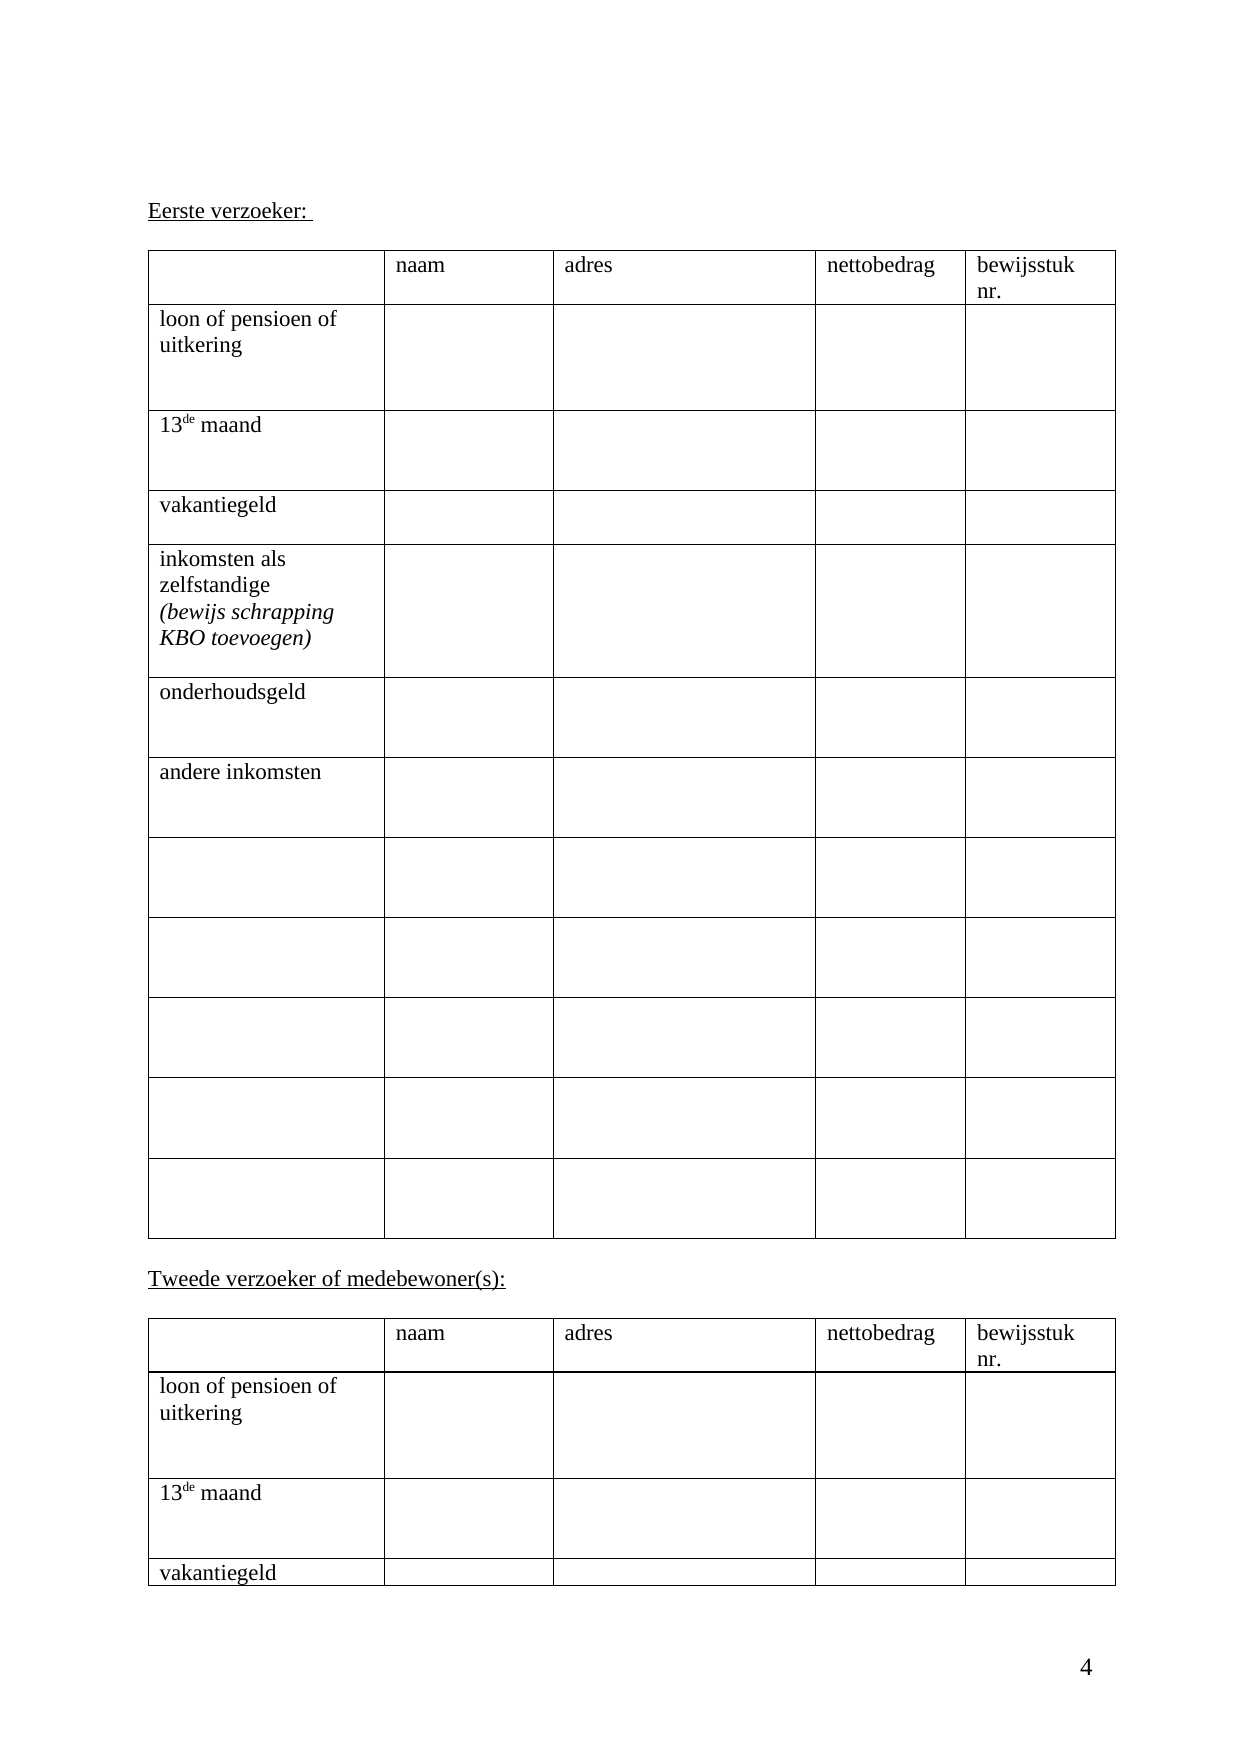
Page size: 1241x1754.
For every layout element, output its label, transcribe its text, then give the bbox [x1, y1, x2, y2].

table_cell [966, 1078, 1115, 1157]
table_header bewijsstuk nr. [966, 1319, 1115, 1371]
table_cell [816, 998, 965, 1077]
table_cell [816, 411, 965, 490]
table_cell [816, 305, 965, 410]
table_cell [816, 491, 965, 544]
table_cell [966, 918, 1115, 997]
table_cell [966, 411, 1115, 490]
table_cell [816, 1078, 965, 1157]
table_header adres [554, 1319, 815, 1371]
table_header naam [385, 1319, 553, 1371]
table_cell [816, 545, 965, 677]
table_cell [554, 678, 815, 757]
table_cell [385, 1559, 553, 1585]
table_cell [554, 411, 815, 490]
table_cell [385, 545, 553, 677]
table_cell [816, 918, 965, 997]
table_cell [554, 1373, 815, 1478]
table_cell [966, 305, 1115, 410]
text Eerste verzoeker: [148, 197, 1093, 223]
table_header nettobedrag [816, 1319, 965, 1371]
table_header adres [554, 251, 815, 304]
table_cell [385, 758, 553, 837]
table_cell onderhoudsgeld [149, 678, 384, 757]
table_cell [385, 678, 553, 757]
table_cell [816, 678, 965, 757]
table_cell inkomsten als zelfstandige (bewijs schrapping KBO toevoegen) [149, 545, 384, 677]
table_cell [966, 998, 1115, 1077]
table_cell [554, 1159, 815, 1237]
table_cell [149, 838, 384, 917]
table_cell andere inkomsten [149, 758, 384, 837]
table_cell [816, 1559, 965, 1585]
table_cell [966, 545, 1115, 677]
table_cell [385, 1078, 553, 1157]
table_cell loon of pensioen of uitkering [149, 1373, 384, 1478]
table_cell [816, 758, 965, 837]
table_cell [966, 1479, 1115, 1558]
table_header nettobedrag [816, 251, 965, 304]
table_cell [554, 998, 815, 1077]
table_cell [554, 1559, 815, 1585]
table_cell loon of pensioen of uitkering [149, 305, 384, 410]
table_header [149, 251, 384, 304]
table_cell [554, 758, 815, 837]
table_cell [966, 758, 1115, 837]
table_cell [816, 1373, 965, 1478]
table_cell [554, 491, 815, 544]
table_header naam [385, 251, 553, 304]
table_cell [966, 1559, 1115, 1585]
table_cell [385, 491, 553, 544]
table_cell [554, 305, 815, 410]
table_cell [149, 918, 384, 997]
table_cell [816, 1479, 965, 1558]
table_cell vakantiegeld [149, 491, 384, 544]
table_cell [385, 998, 553, 1077]
table_cell [385, 838, 553, 917]
table_cell vakantiegeld [149, 1559, 384, 1585]
table_cell [966, 1373, 1115, 1478]
table_cell [966, 838, 1115, 917]
table_cell [149, 998, 384, 1077]
table_cell [385, 918, 553, 997]
table_cell [149, 1078, 384, 1157]
table_cell [385, 1159, 553, 1237]
table_cell [385, 411, 553, 490]
table_cell [554, 838, 815, 917]
table_cell [385, 1373, 553, 1478]
table_cell [966, 491, 1115, 544]
table_cell 13de maand [149, 1479, 384, 1558]
text Tweede verzoeker of medebewoner(s): [148, 1265, 1093, 1291]
table_cell [816, 838, 965, 917]
table_cell [966, 1159, 1115, 1237]
table_cell 13de maand [149, 411, 384, 490]
table_cell [816, 1159, 965, 1237]
table_header [149, 1319, 384, 1371]
table_cell [385, 1479, 553, 1558]
table_cell [554, 545, 815, 677]
table_cell [966, 678, 1115, 757]
table_cell [385, 305, 553, 410]
table_cell [554, 1479, 815, 1558]
table_cell [554, 1078, 815, 1157]
table_cell [149, 1159, 384, 1237]
table_cell [554, 918, 815, 997]
table_header bewijsstuk nr. [966, 251, 1115, 304]
